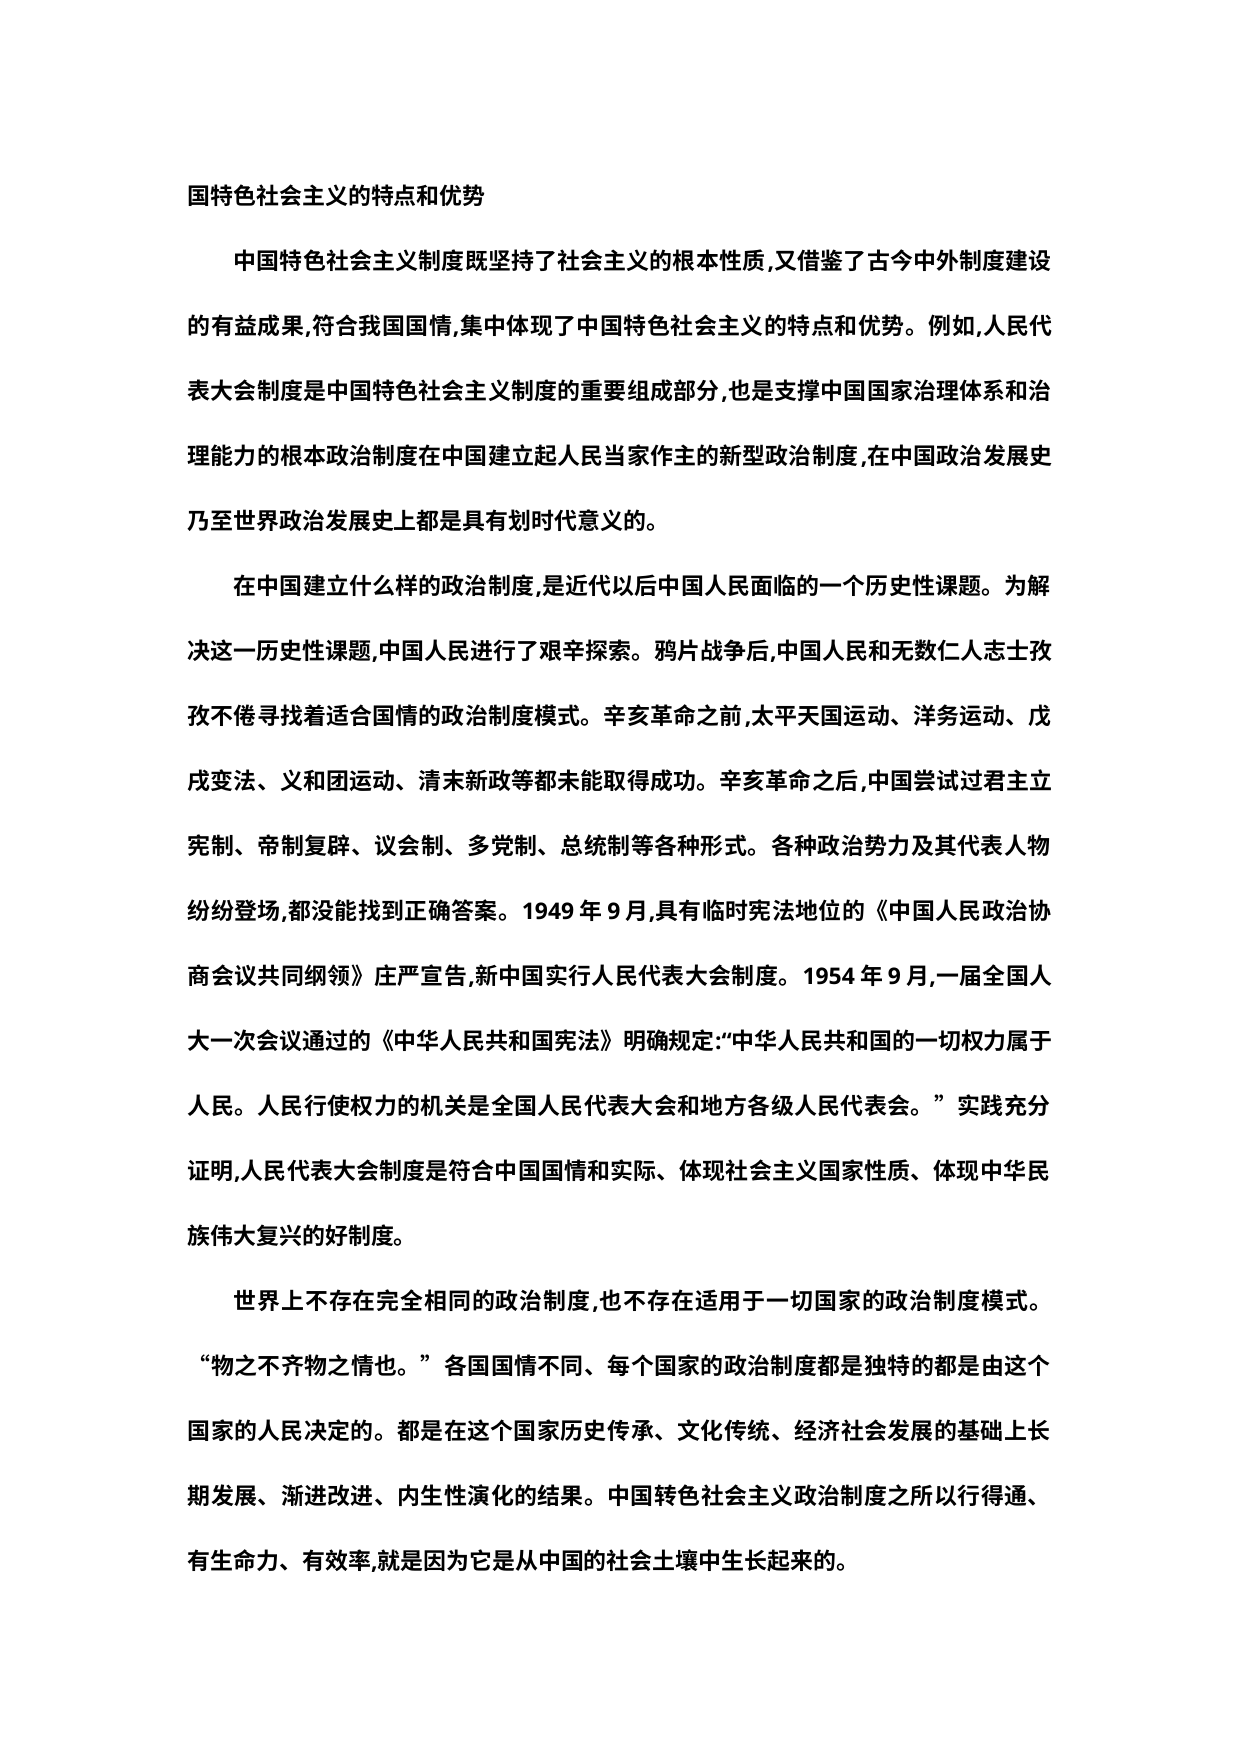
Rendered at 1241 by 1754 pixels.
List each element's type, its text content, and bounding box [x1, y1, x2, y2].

text 在中国建立什么样的政治制度,是近代以后中国人民面临的一个历史性课题。为解决这一历史性课题,中国人民进行了艰辛探索。鸦片战争后,中国人民和无数仁人志士孜孜不倦寻找着适合国情的政治制度模式。辛亥革命之前,太平天国运动、洋务运动、戊戌变法、义和团运动、清末新政等都未能取得成功。辛亥革命之后,中国尝试过君主立宪制、帝制复辟、议会制、多党制、总统制等各种形式。各种政治势力及其代表人物纷纷登场,都没能找到正确答案。1949年9月,具有临时宪法地位的《中国人民政治协商会议共同纲领》庄严宣告,新中国实行人民代表大会制度。1954年9月,一届全国人大一次会议通过的《中华人民共和国宪法》明确规定:“中华人民共和国的一切权力属于人民。人民行使权力的机关是全国人民代表大会和地方各级人民代表会。”实践充分证明,人民代表大会制度是符合中国国情和实际、体现社会主义国家性质、体现中华民族伟大复兴的好制度。 [187, 552, 1053, 1267]
text 中国特色社会主义制度既坚持了社会主义的根本性质,又借鉴了古今中外制度建设的有益成果,符合我国国情,集中体现了中国特色社会主义的特点和优势。例如,人民代表大会制度是中国特色社会主义制度的重要组成部分,也是支撑中国国家治理体系和治理能力的根本政治制度在中国建立起人民当家作主的新型政治制度,在中国政治发展史乃至世界政治发展史上都是具有划时代意义的。 [187, 227, 1053, 552]
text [187, 162, 1053, 227]
text 世界上不存在完全相同的政治制度,也不存在适用于一切国家的政治制度模式。“物之不齐物之情也。”各国国情不同、每个国家的政治制度都是独特的都是由这个国家的人民决定的。都是在这个国家历史传承、文化传统、经济社会发展的基础上长期发展、渐进改进、内生性演化的结果。中国转色社会主义政治制度之所以行得通、有生命力、有效率,就是因为它是从中国的社会土壤中生长起来的。 [187, 1267, 1053, 1592]
